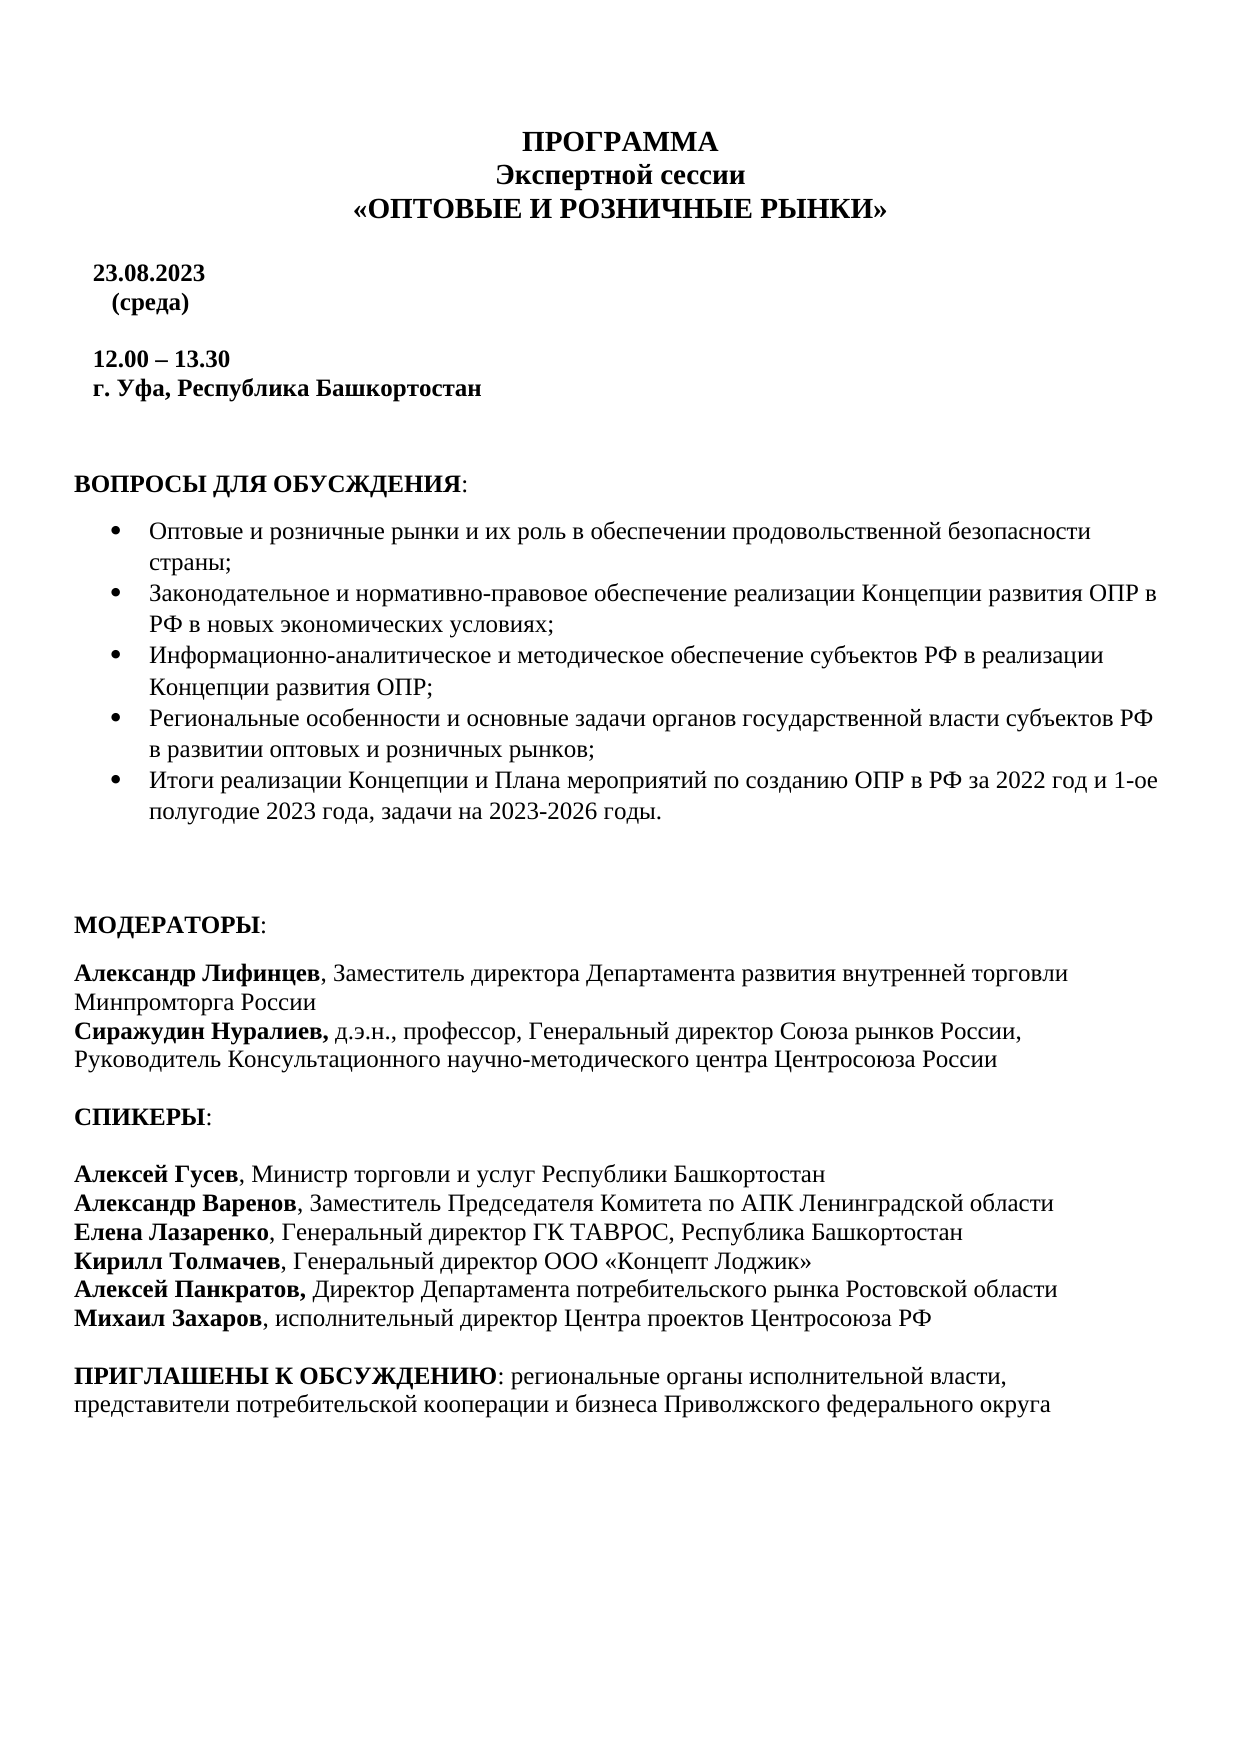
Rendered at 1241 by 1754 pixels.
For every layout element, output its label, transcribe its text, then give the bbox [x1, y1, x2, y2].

text Кирилл Толмачев, Генеральный директор ООО «Концепт Лоджик» [74, 1246, 1167, 1274]
text СПИКЕРЫ: [74, 1102, 1167, 1131]
text МОДЕРАТОРЫ: [74, 911, 1167, 939]
list Итоги реализации Концепции и Плана мероприятий по созданию ОПР в РФ за 2022 год и 1-ое полугодие 2023 года, задачи на 2023-2026 годы. [111, 765, 1167, 824]
text ПРИГЛАШЕНЫ К ОБСУЖДЕНИЮ: региональные органы исполнительной власти, представители потребительской кооперации и бизнеса Приволжского федерального округа [74, 1361, 1167, 1418]
text Экспертной сессии [74, 157, 1167, 191]
text «ОПТОВЫЕ И РОЗНИЧНЫЕ РЫНКИ» [74, 191, 1167, 224]
text 12.00 – 13.30 [74, 344, 1167, 373]
text Александр Лифинцев, Заместитель директора Департамента развития внутренней торговли Минпромторга России [74, 958, 1167, 1016]
list Информационно-аналитическое и методическое обеспечение субъектов РФ в реализации Концепции развития ОПР; [111, 641, 1167, 700]
text г. Уфа, Республика Башкортостан [74, 373, 1167, 402]
text 23.08.2023 [74, 258, 1167, 287]
text Алексей Панкратов, Директор Департамента потребительского рынка Ростовской области [74, 1274, 1167, 1303]
text Сиражудин Нуралиев, д.э.н., профессор, Генеральный директор Союза рынков России, Руководитель Консультационного научно-методического центра Центросоюза России [74, 1016, 1167, 1073]
text ПРОГРАММА [74, 124, 1167, 157]
list Региональные особенности и основные задачи органов государственной власти субъектов РФ в развитии оптовых и розничных рынков; [111, 703, 1167, 762]
text Елена Лазаренко, Генеральный директор ГК ТАВРОС, Республика Башкортостан [74, 1217, 1167, 1246]
text ВОПРОСЫ ДЛЯ ОБУСЖДЕНИЯ: [74, 469, 1167, 497]
text (среда) [74, 287, 1167, 315]
text Алексей Гусев, Министр торговли и услуг Республики Башкортостан [74, 1159, 1167, 1188]
text Михаил Захаров, исполнительный директор Центра проектов Центросоюза РФ [74, 1303, 1167, 1332]
text Александр Варенов, Заместитель Председателя Комитета по АПК Ленинградской области [74, 1188, 1167, 1217]
list Законодательное и нормативно-правовое обеспечение реализации Концепции развития ОПР в РФ в новых экономических условиях; [111, 578, 1167, 638]
list Оптовые и розничные рынки и их роль в обеспечении продовольственной безопасности страны; [111, 516, 1167, 576]
